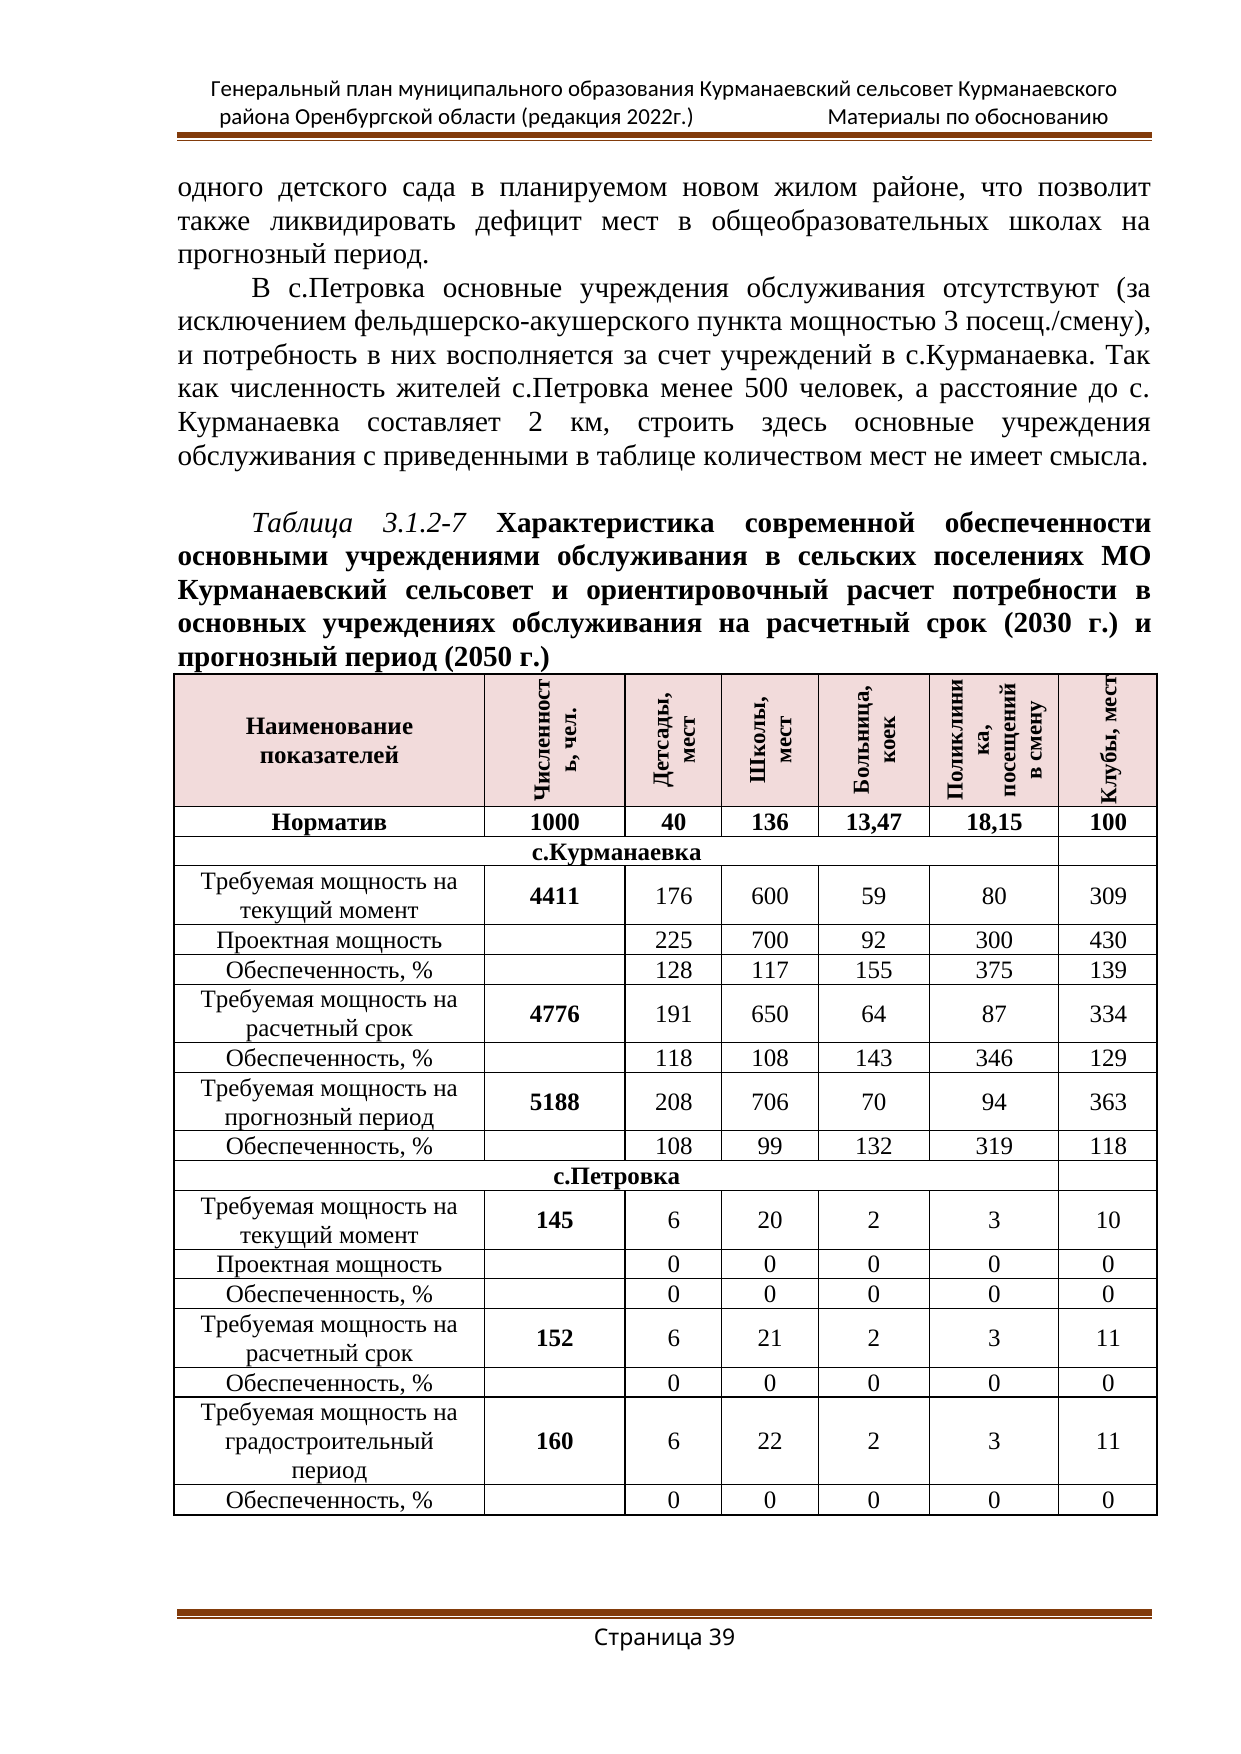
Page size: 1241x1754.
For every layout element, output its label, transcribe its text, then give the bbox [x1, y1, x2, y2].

table_header Клубы, мест [1059, 675, 1156, 806]
table_cell 70 [819, 1073, 929, 1130]
table_cell 117 [722, 955, 818, 983]
table_cell [485, 1250, 624, 1278]
table_cell 0 [722, 1250, 818, 1278]
table_cell 0 [930, 1250, 1058, 1278]
table_cell 13,47 [819, 807, 929, 836]
table_cell 0 [626, 1279, 721, 1308]
table_cell Требуемая мощность на расчетный срок [175, 1309, 484, 1367]
table_cell Требуемая мощность на текущий момент [175, 866, 484, 924]
table_cell 191 [626, 985, 721, 1042]
table_header Численность, чел. [485, 675, 624, 806]
table_cell Обеспеченность, % [175, 1485, 484, 1513]
table_cell 94 [930, 1073, 1058, 1130]
table_cell 11 [1059, 1309, 1156, 1367]
table_cell 0 [626, 1250, 721, 1278]
table_cell Требуемая мощность на градостроительный период [175, 1398, 484, 1484]
table_cell Обеспеченность, % [175, 1368, 484, 1396]
table_cell [1059, 1161, 1156, 1190]
table_cell 99 [722, 1131, 818, 1160]
table_cell 0 [626, 1485, 721, 1513]
table_cell 0 [819, 1368, 929, 1396]
table_cell 0 [930, 1279, 1058, 1308]
table_cell 118 [626, 1043, 721, 1072]
table_cell Норматив [175, 807, 484, 836]
table_header Поликлиника, посещений в смену [930, 675, 1058, 806]
table_cell [485, 955, 624, 983]
table_cell 0 [722, 1485, 818, 1513]
table_cell 375 [930, 955, 1058, 983]
table_cell 2 [819, 1398, 929, 1484]
table_cell 0 [819, 1485, 929, 1513]
table_cell с.Курманаевка [175, 837, 1058, 865]
table_header Наименование показателей [175, 675, 484, 806]
table_cell с.Петровка [175, 1161, 1058, 1190]
table_cell Обеспеченность, % [175, 1043, 484, 1072]
table_cell 10 [1059, 1191, 1156, 1248]
table_cell 0 [1059, 1279, 1156, 1308]
table_cell 650 [722, 985, 818, 1042]
table_cell 6 [626, 1398, 721, 1484]
table_cell 20 [722, 1191, 818, 1248]
table_cell 706 [722, 1073, 818, 1130]
table_cell Обеспеченность, % [175, 1279, 484, 1308]
table_cell [485, 925, 624, 954]
table_cell [485, 1368, 624, 1396]
table_cell [1059, 837, 1156, 865]
table_header Школы, мест [722, 675, 818, 806]
table_cell Проектная мощность [175, 925, 484, 954]
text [177, 169, 1152, 270]
table_cell 1000 [485, 807, 624, 836]
table_cell 0 [626, 1368, 721, 1396]
table_cell Требуемая мощность на текущий момент [175, 1191, 484, 1248]
table_cell 309 [1059, 866, 1156, 924]
table_cell Требуемая мощность на прогнозный период [175, 1073, 484, 1130]
table_cell [485, 1279, 624, 1308]
table_header Больница, коек [819, 675, 929, 806]
table_cell 3 [930, 1191, 1058, 1248]
table_cell 128 [626, 955, 721, 983]
table_cell 300 [930, 925, 1058, 954]
table_cell Проектная мощность [175, 1250, 484, 1278]
table_cell 108 [626, 1131, 721, 1160]
table_cell [485, 1043, 624, 1072]
table_cell 160 [485, 1398, 624, 1484]
table_cell 118 [1059, 1131, 1156, 1160]
table_cell Обеспеченность, % [175, 1131, 484, 1160]
table_cell 2 [819, 1191, 929, 1248]
table_cell 22 [722, 1398, 818, 1484]
table_cell 363 [1059, 1073, 1156, 1130]
table_cell 100 [1059, 807, 1156, 836]
table_cell 4411 [485, 866, 624, 924]
table_cell 136 [722, 807, 818, 836]
table_cell 346 [930, 1043, 1058, 1072]
table_cell 2 [819, 1309, 929, 1367]
table_cell 21 [722, 1309, 818, 1367]
table_cell 0 [722, 1279, 818, 1308]
table_cell 0 [819, 1250, 929, 1278]
table_cell 87 [930, 985, 1058, 1042]
table_cell 225 [626, 925, 721, 954]
list Таблица 3.1.2-7 Характеристика современной обеспеченности основными учреждениями обслуживания в сельских поселениях МО Курманаевский сельсовет и ориентировочный расчет потребности в основных учреждениях обслуживания на расчетный срок (2030 г.) и прогнозный период (2050 г.) [177, 505, 1152, 672]
table_cell 6 [626, 1191, 721, 1248]
table_cell 129 [1059, 1043, 1156, 1072]
table_cell 139 [1059, 955, 1156, 983]
table_cell 0 [722, 1368, 818, 1396]
table_cell 0 [930, 1368, 1058, 1396]
table_cell 319 [930, 1131, 1058, 1160]
table_cell 4776 [485, 985, 624, 1042]
table_cell 64 [819, 985, 929, 1042]
table_cell 6 [626, 1309, 721, 1367]
table_cell 143 [819, 1043, 929, 1072]
table_cell 40 [626, 807, 721, 836]
table_cell 92 [819, 925, 929, 954]
table_cell 334 [1059, 985, 1156, 1042]
table_cell 3 [930, 1309, 1058, 1367]
table_cell 600 [722, 866, 818, 924]
table_cell 0 [930, 1485, 1058, 1513]
table_cell 700 [722, 925, 818, 954]
table_cell 3 [930, 1398, 1058, 1484]
table_cell 208 [626, 1073, 721, 1130]
table_cell [485, 1485, 624, 1513]
table_cell 152 [485, 1309, 624, 1367]
table_cell 0 [1059, 1250, 1156, 1278]
table_cell 132 [819, 1131, 929, 1160]
table_cell 155 [819, 955, 929, 983]
table_cell 80 [930, 866, 1058, 924]
table_cell 59 [819, 866, 929, 924]
text В с.Петровка основные учреждения обслуживания отсутствуют (за исключением фельдшерско-акушерского пункта мощностью 3 посещ./смену), и потребность в них восполняется за счет учреждений в с.Курманаевка. Так как численность жителей с.Петровка менее 500 человек, а расстояние до с. Курманаевка составляет 2 км, строить здесь основные учреждения обслуживания с приведенными в таблице количеством мест не имеет смысла. [177, 270, 1152, 471]
table_cell [485, 1131, 624, 1160]
table_header Детсады, мест [626, 675, 721, 806]
table_cell 11 [1059, 1398, 1156, 1484]
table_cell 0 [819, 1279, 929, 1308]
table_cell 176 [626, 866, 721, 924]
table_cell 18,15 [930, 807, 1058, 836]
table_cell 430 [1059, 925, 1156, 954]
table_cell 5188 [485, 1073, 624, 1130]
table_cell Требуемая мощность на расчетный срок [175, 985, 484, 1042]
table_cell 108 [722, 1043, 818, 1072]
table_cell Обеспеченность, % [175, 955, 484, 983]
table_cell 0 [1059, 1485, 1156, 1513]
table_cell 0 [1059, 1368, 1156, 1396]
table_cell 145 [485, 1191, 624, 1248]
